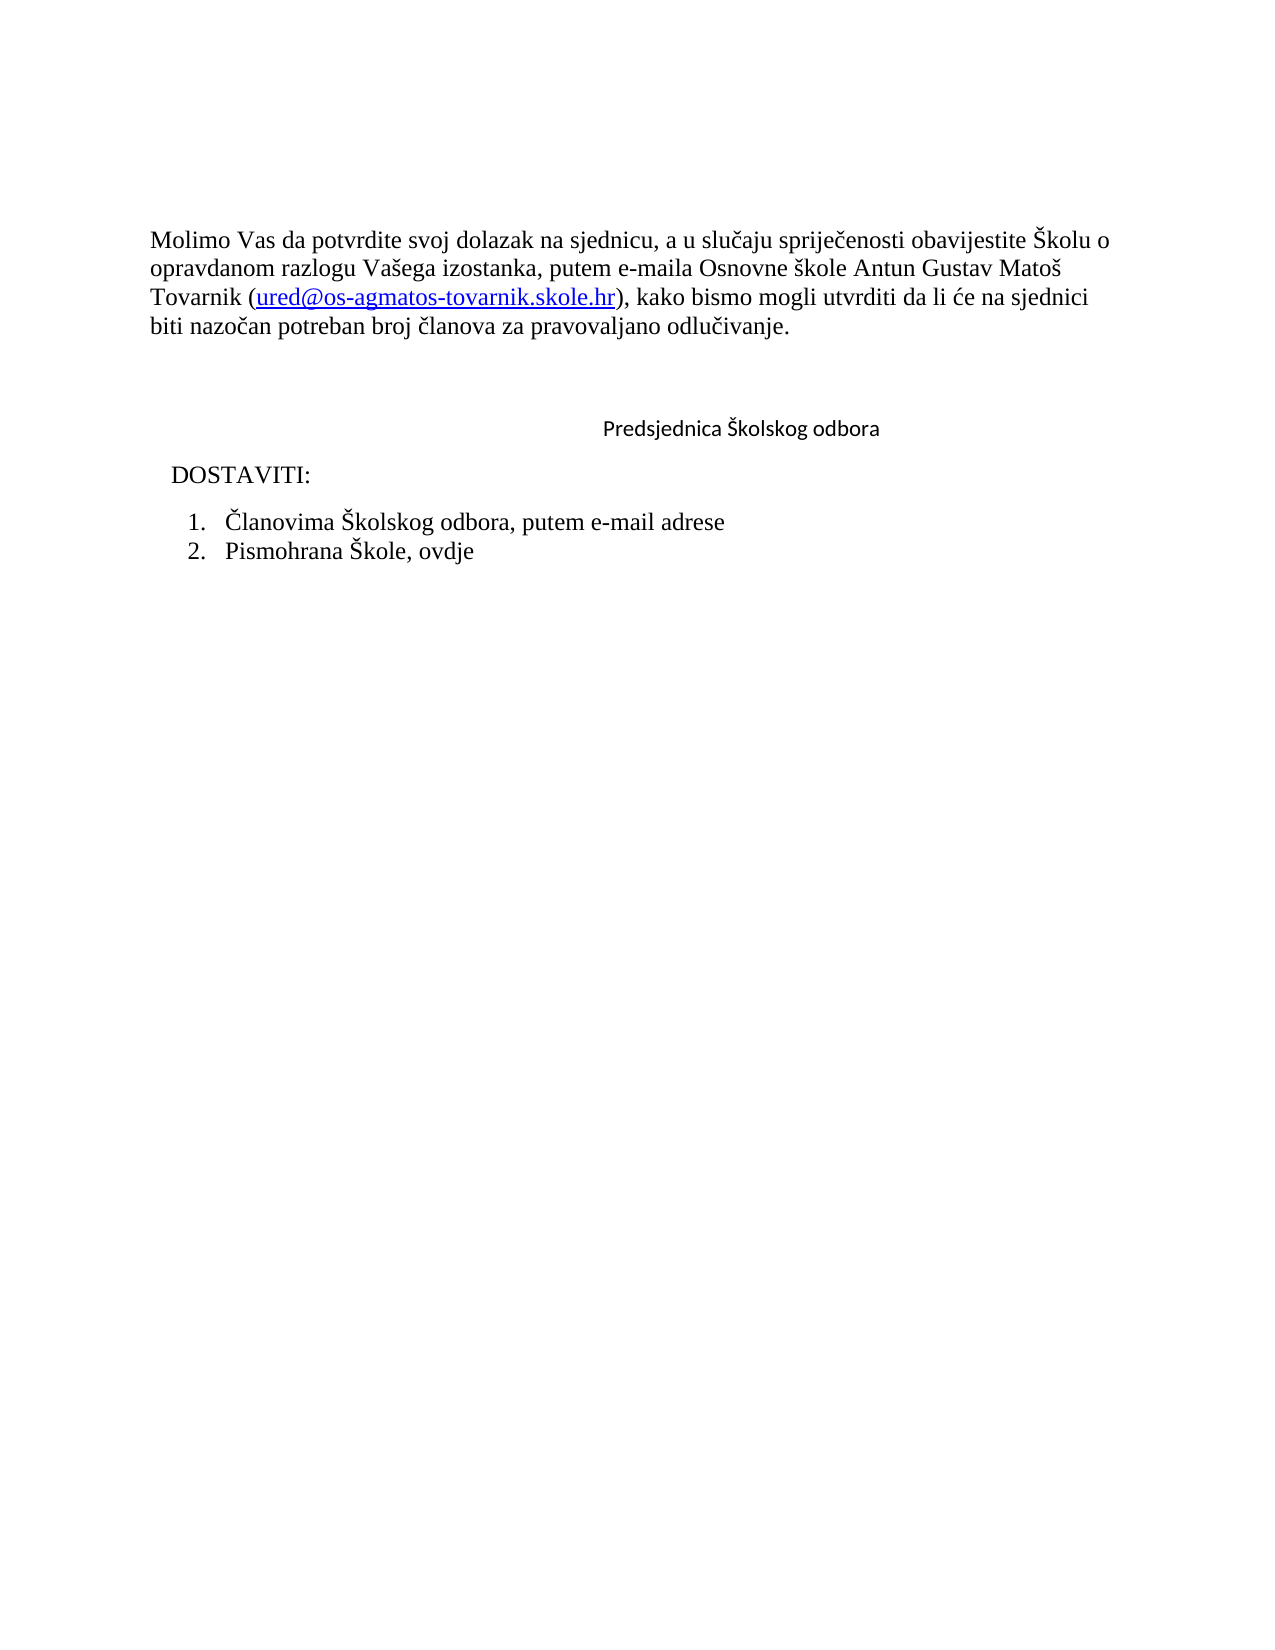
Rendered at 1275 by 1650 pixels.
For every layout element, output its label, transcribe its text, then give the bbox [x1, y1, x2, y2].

text Molimo Vas da potvrdite svoj dolazak na sjednicu, a u slučaju spriječenosti obavijestite Školu o opravdanom razlogu Vašega izostanka, putem e-maila Osnovne škole Antun Gustav Matoš Tovarnik (ured@os-agmatos-tovarnik.skole.hr), kako bismo mogli utvrditi da li će na sjednici biti nazočan potreban broj članova za pravovaljano odlučivanje. [150, 225, 1125, 340]
list Pismohrana Škole, ovdje [187, 536, 1125, 565]
text DOSTAVITI: [150, 461, 1125, 489]
text Predsjednica Školskog odbora [150, 414, 1125, 443]
list Članovima Školskog odbora, putem e-mail adrese [187, 507, 1125, 536]
